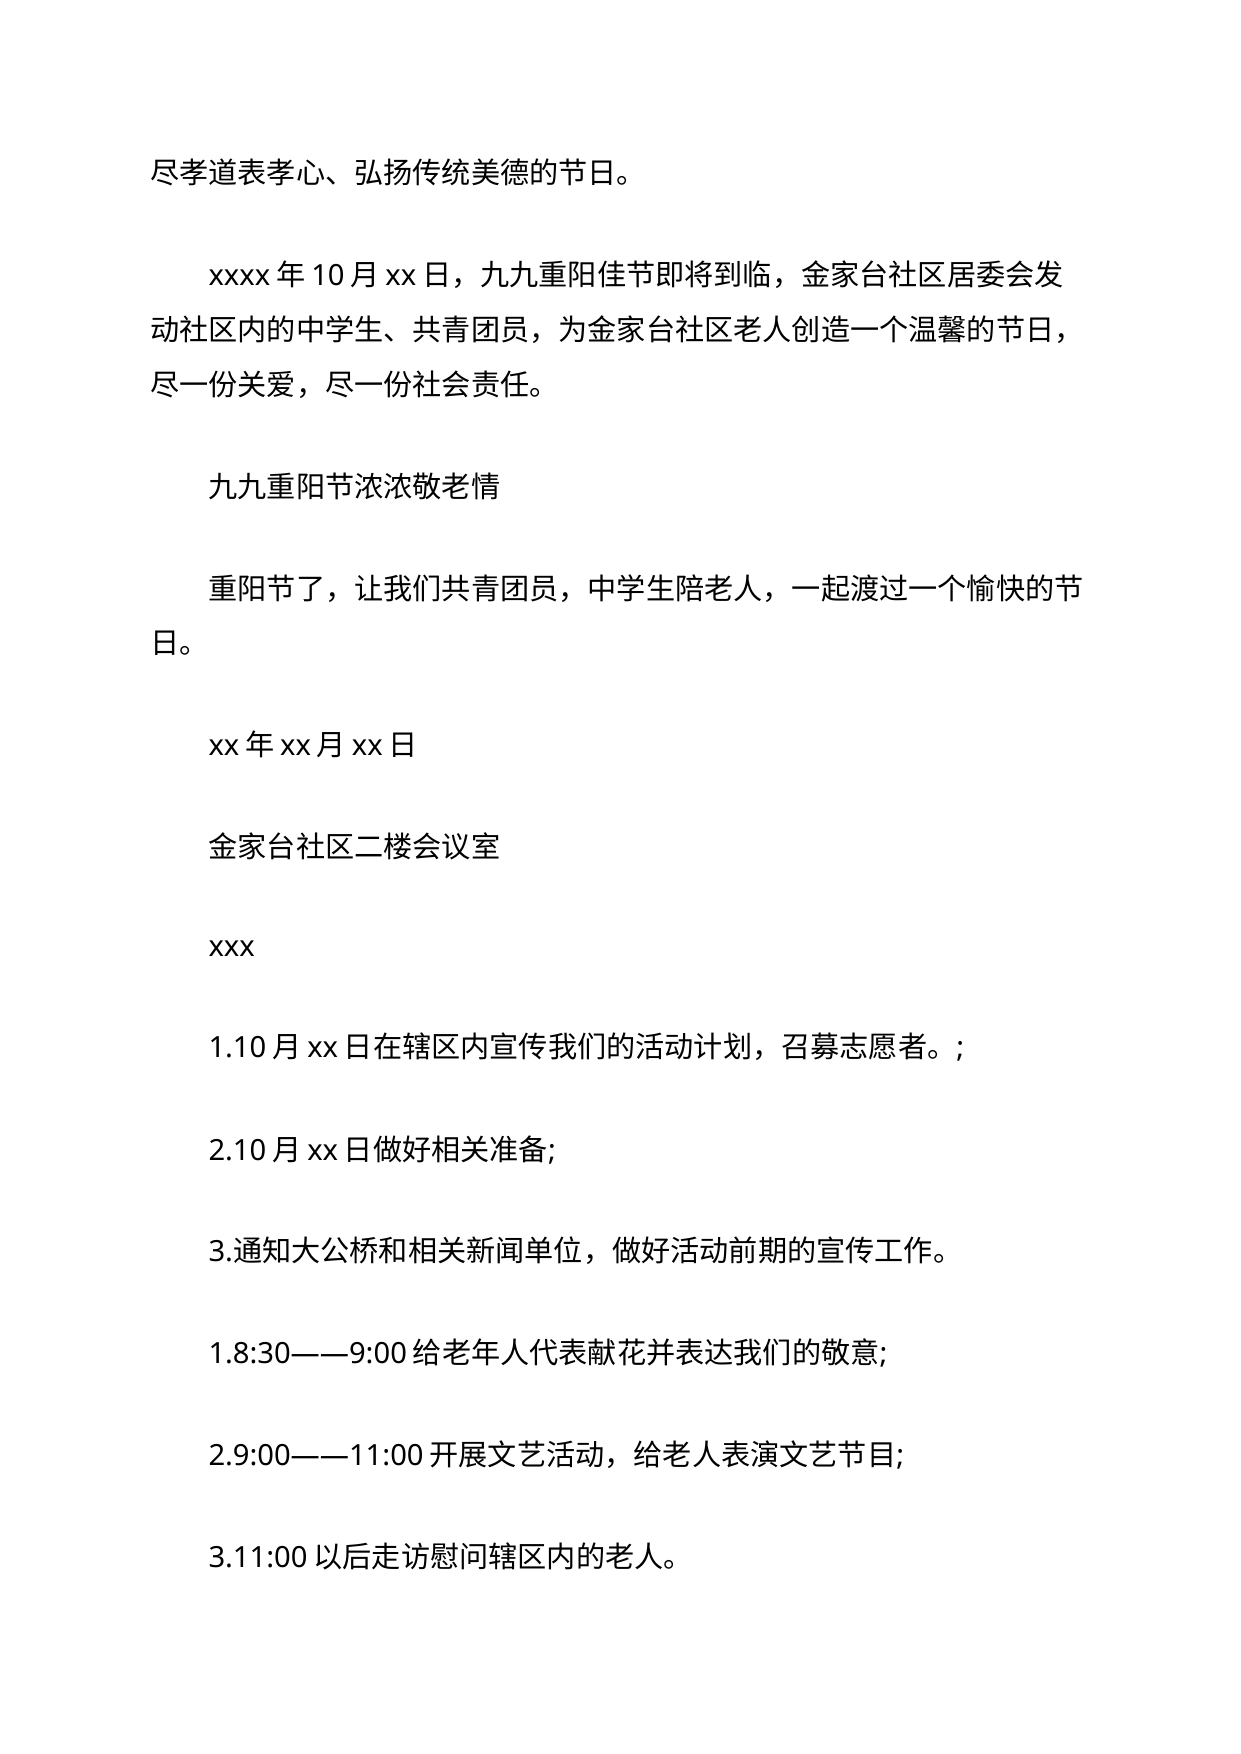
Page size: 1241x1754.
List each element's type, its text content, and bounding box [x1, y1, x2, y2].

text 金家台社区二楼会议室 [150, 824, 1090, 866]
text 重阳节了，让我们共青团员，中学生陪老人，一起渡过一个愉快的节日。 [150, 565, 1090, 662]
text 2.9:00——11:00开展文艺活动，给老人表演文艺节目; [150, 1432, 1090, 1474]
text xxxx年10月xx日，九九重阳佳节即将到临，金家台社区居委会发动社区内的中学生、共青团员，为金家台社区老人创造一个温馨的节日，尽一份关爱，尽一份社会责任。 [150, 252, 1090, 404]
text 九九重阳节浓浓敬老情 [150, 463, 1090, 506]
text xx年xx月xx日 [150, 722, 1090, 764]
text xxx [150, 926, 1090, 965]
text 3.11:00以后走访慰问辖区内的老人。 [150, 1534, 1090, 1576]
text 3.通知大公桥和相关新闻单位，做好活动前期的宣传工作。 [150, 1228, 1090, 1270]
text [150, 150, 1090, 192]
text 1.8:30——9:00给老年人代表献花并表达我们的敬意; [150, 1330, 1090, 1372]
text 2.10月xx日做好相关准备; [150, 1126, 1090, 1168]
text 1.10月xx日在辖区内宣传我们的活动计划，召募志愿者。; [150, 1024, 1090, 1066]
